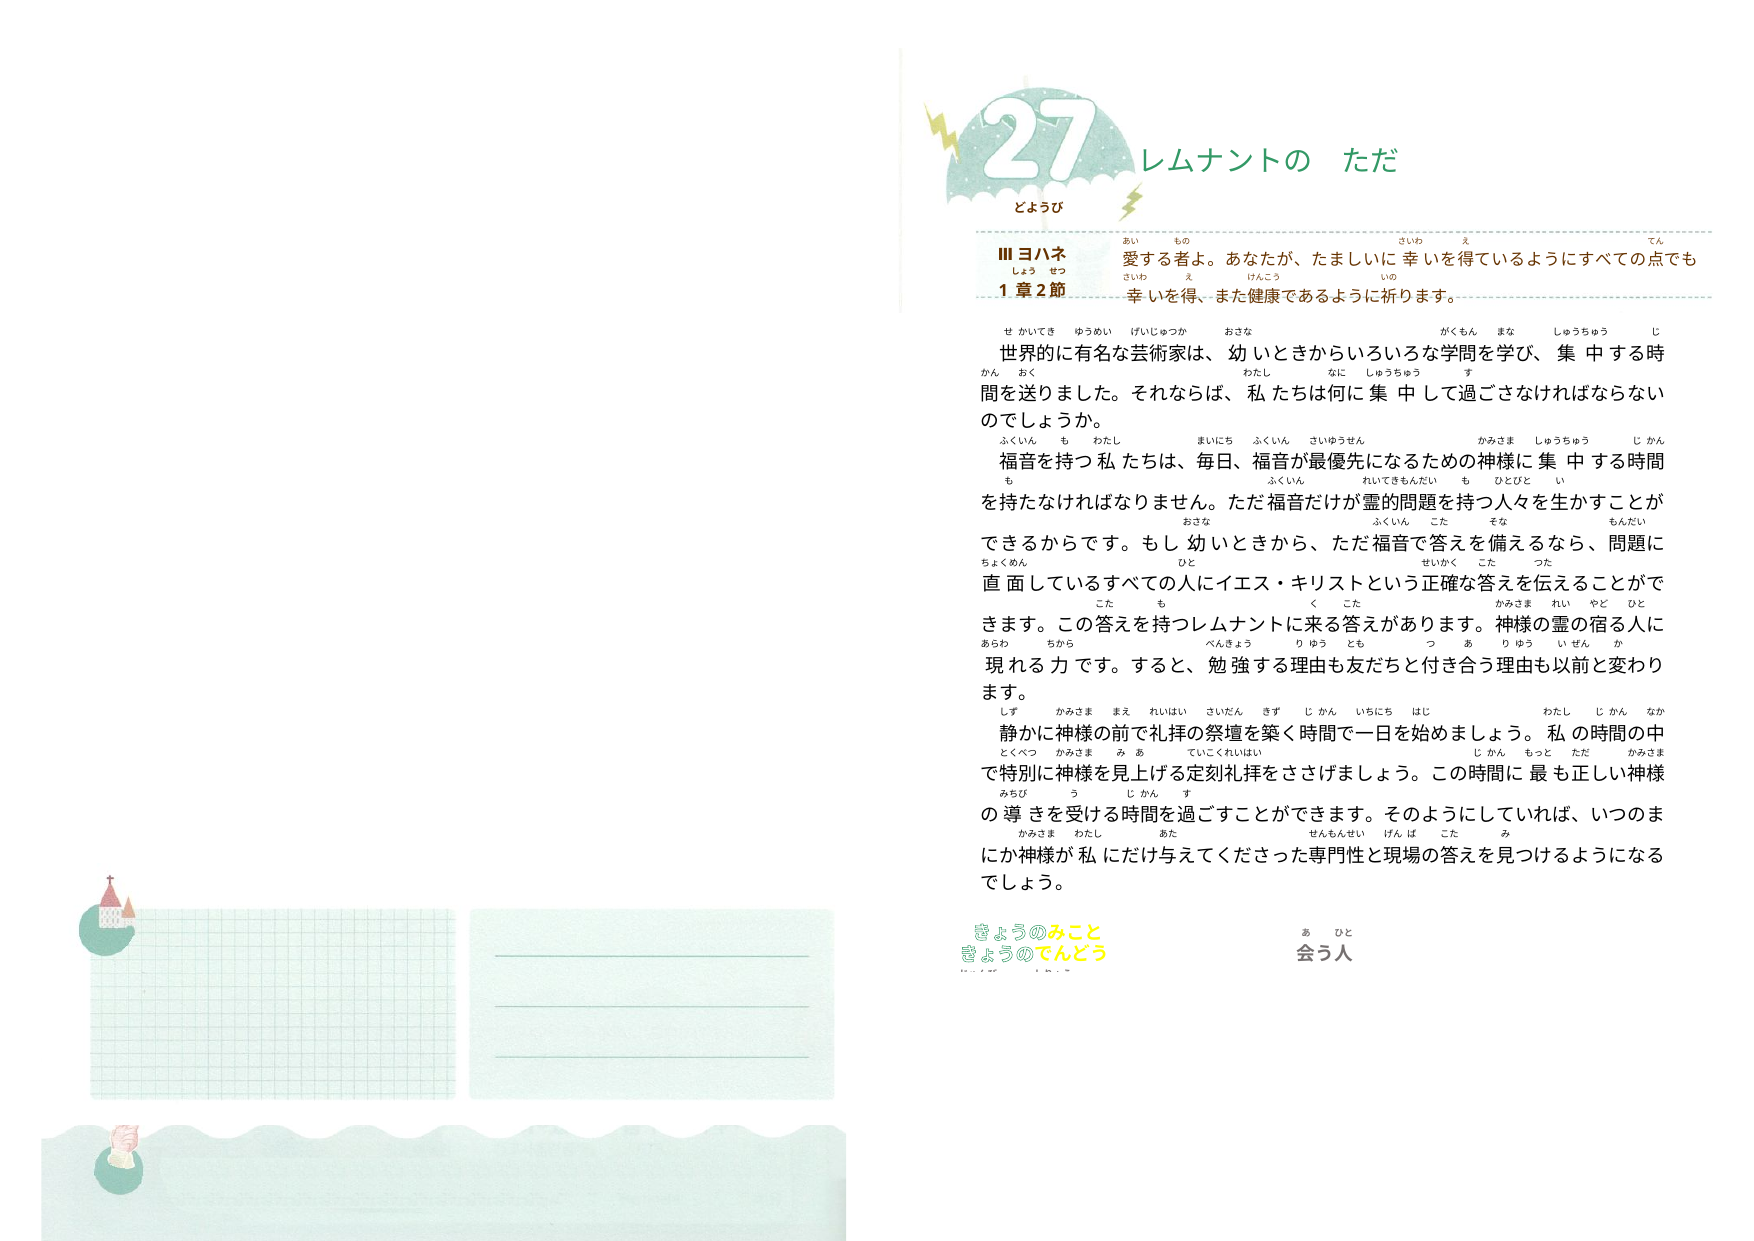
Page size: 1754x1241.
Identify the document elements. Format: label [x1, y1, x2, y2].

picture [41, 858, 868, 1241]
picture [898, 48, 1713, 313]
